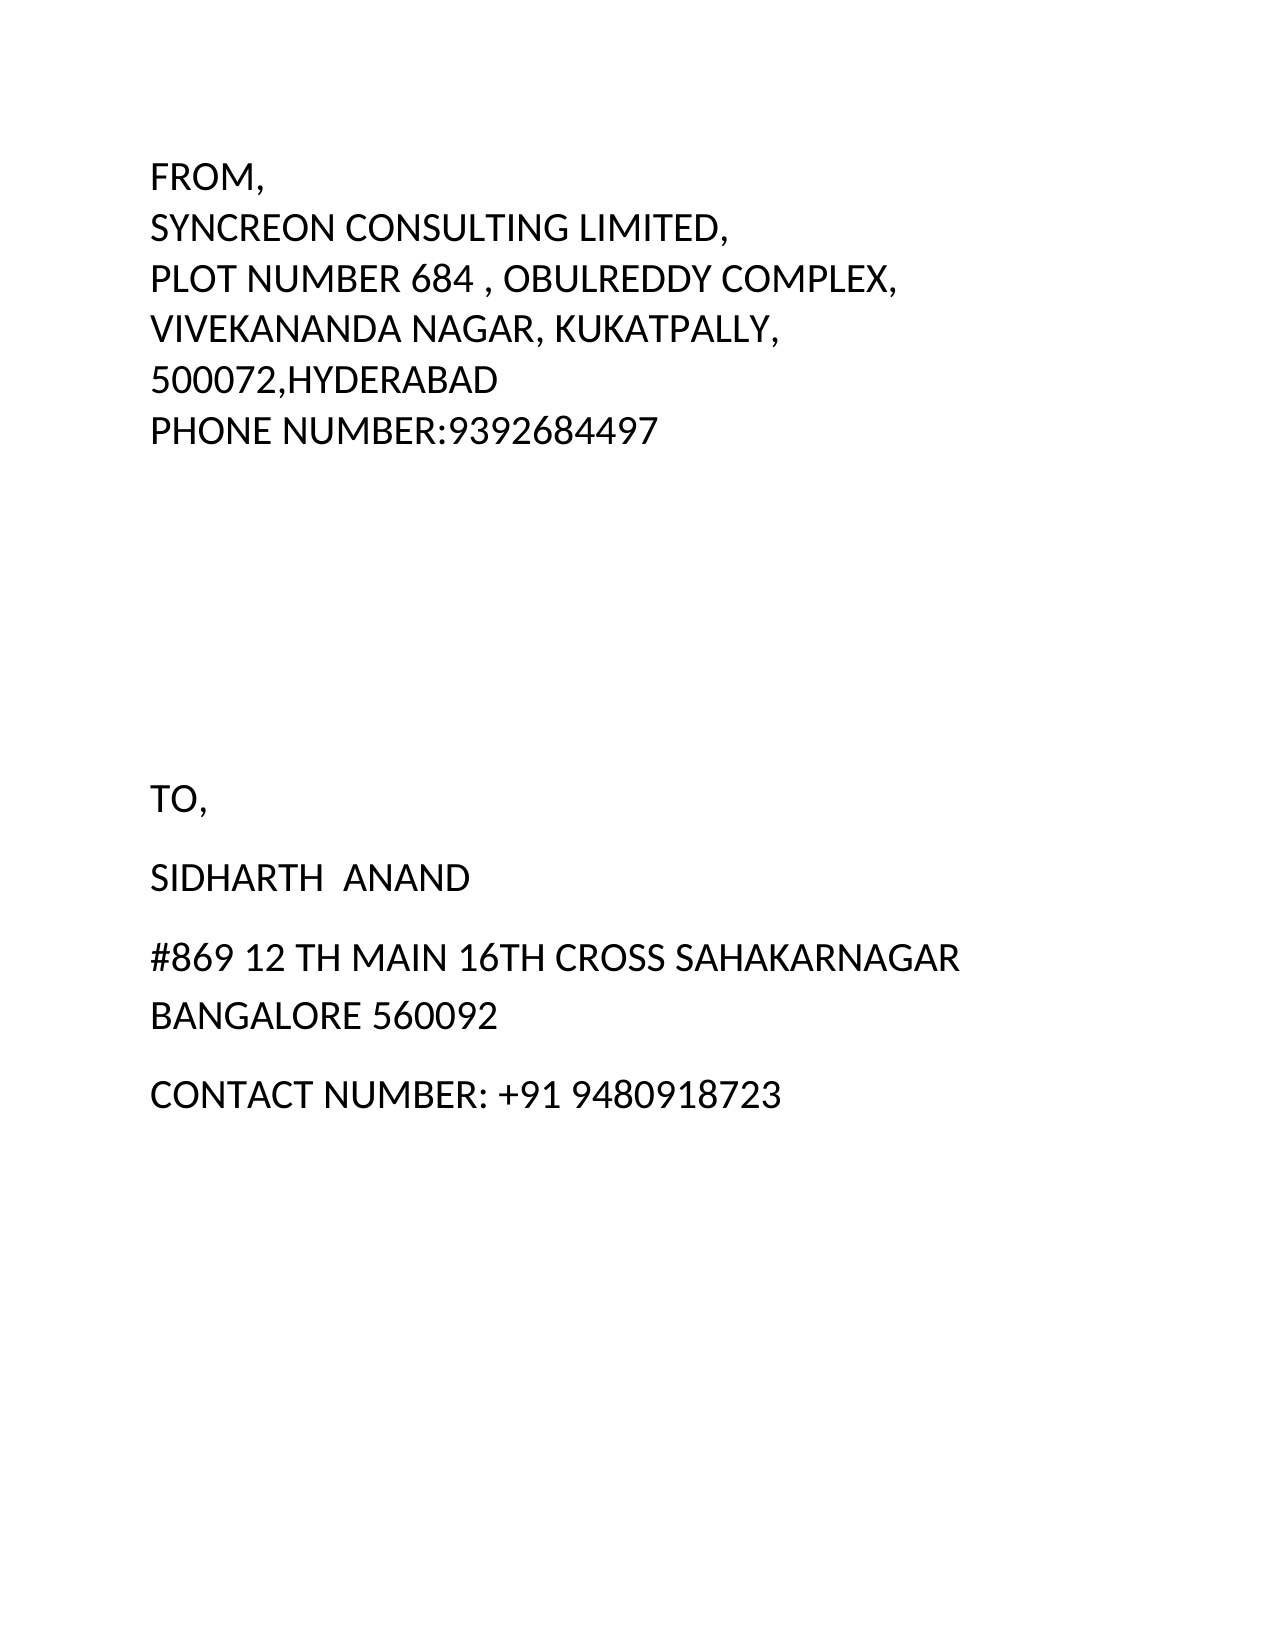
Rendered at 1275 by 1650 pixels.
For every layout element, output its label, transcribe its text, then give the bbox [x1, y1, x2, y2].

text SIDHARTH ANAND [150, 851, 1125, 902]
text TO, [150, 772, 1125, 823]
text FROM, SYNCREON CONSULTING LIMITED, [150, 150, 1125, 252]
text PHONE NUMBER:9392684497 [150, 404, 1125, 455]
text CONTACT NUMBER: +91 9480918723 [150, 1068, 1125, 1119]
text #869 12 TH MAIN 16TH CROSS SAHAKARNAGAR BANGALORE 560092 [150, 931, 1125, 1040]
text PLOT NUMBER 684 , OBULREDDY COMPLEX, VIVEKANANDA NAGAR, KUKATPALLY, 500072,HYDERABAD [150, 252, 1125, 404]
